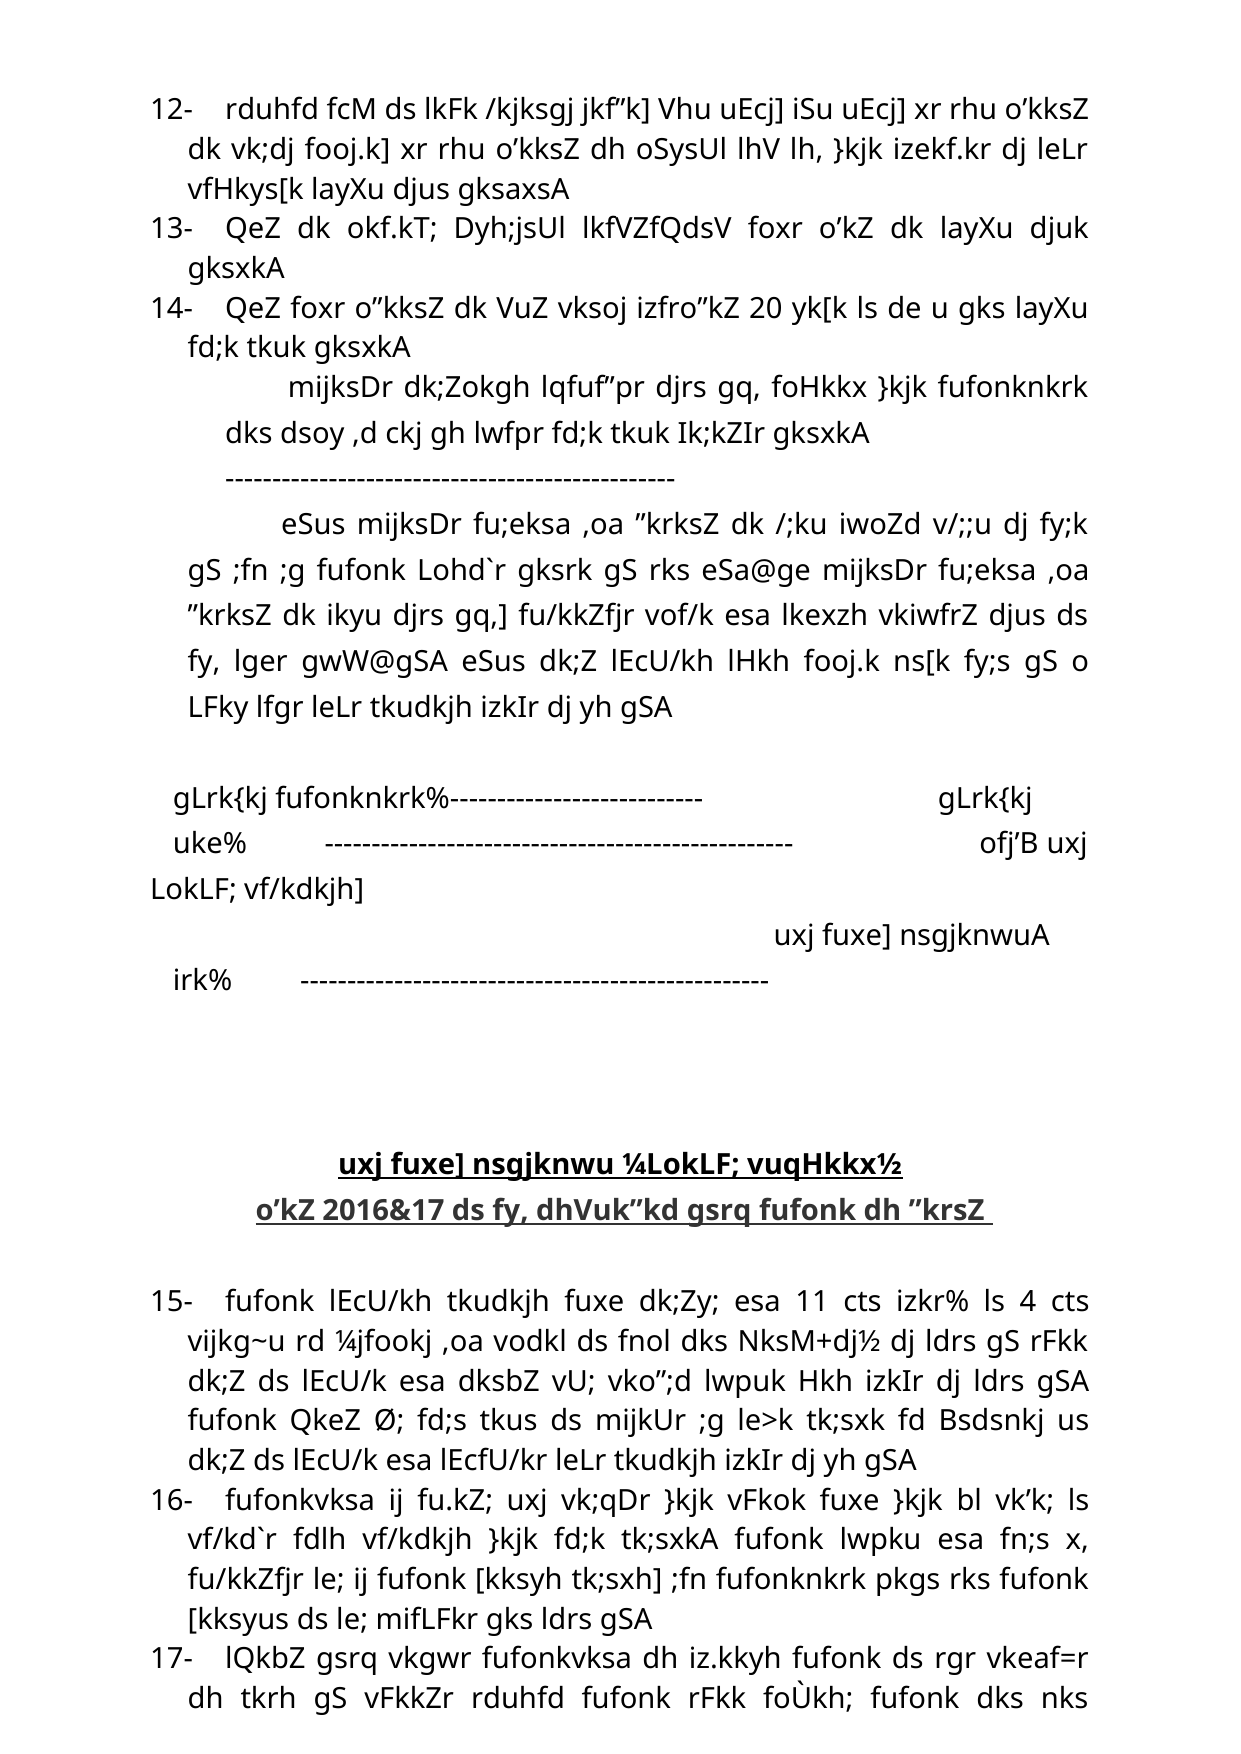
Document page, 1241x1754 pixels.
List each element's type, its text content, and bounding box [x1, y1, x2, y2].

text o’kZ 2016&17 ds fy, dhVuk”kd gsrq fufonk dh ”krsZ [150, 1189, 1090, 1229]
list rduhfd fcM ds lkFk /kjksgj jkf”k] Vhu uEcj] iSu uEcj] xr rhu o’kksZ dk vk;dj fooj.k] xr rhu o’kksZ dh oSysUl lhV lh, }kjk izekf.kr dj leLr vfHkys[k layXu djus gksaxsA [150, 89, 1090, 208]
list QeZ foxr o”kksZ dk VuZ vksoj izfro”kZ 20 yk[k ls de u gks layXu fd;k tkuk gksxkA [150, 287, 1090, 366]
text eSus mijksDr fu;eksa ,oa ”krksZ dk /;ku iwoZd v/;;u dj fy;k gS ;fn ;g fufonk Lohd`r gksrk gS rks eSa@ge mijksDr fu;eksa ,oa ”krksZ dk ikyu djrs gq,] fu/kkZfjr vof/k esa lkexzh vkiwfrZ djus ds fy, lger gwW@gSA eSus dk;Z lEcU/kh lHkh fooj.k ns[k fy;s gS o LFky lfgr leLr tkudkjh izkIr dj yh gSA [187, 503, 1090, 726]
list fufonk lEcU/kh tkudkjh fuxe dk;Zy; esa 11 cts izkr% ls 4 cts vijkg~u rd ¼jfookj ,oa vodkl ds fnol dks NksM+dj½ dj ldrs gS rFkk dk;Z ds lEcU/k esa dksbZ vU; vko”;d lwpuk Hkh izkIr dj ldrs gSA fufonk QkeZ Ø; fd;s tkus ds mijkUr ;g le>k tk;sxk fd Bsdsnkj us dk;Z ds lEcU/k esa lEcfU/kr leLr tkudkjh izkIr dj yh gSA [150, 1280, 1090, 1479]
text ------------------------------------------------ [225, 458, 1090, 497]
text uxj fuxe] nsgjknwuA [675, 914, 1090, 954]
list fufonkvksa ij fu.kZ; uxj vk;qDr }kjk vFkok fuxe }kjk bl vk’k; ls vf/kd`r fdlh vf/kdkjh }kjk fd;k tk;sxkA fufonk lwpku esa fn;s x, fu/kkZfjr le; ij fufonk [kksyh tk;sxh] ;fn fufonknkrk pkgs rks fufonk [kksyus ds le; mifLFkr gks ldrs gSA [150, 1479, 1090, 1638]
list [150, 1638, 1090, 1717]
text gLrk{kj fufonknkrk%--------------------------- gLrk{kj [150, 777, 1090, 817]
text mijksDr dk;Zokgh lqfuf”pr djrs gq, foHkkx }kjk fufonknkrk dks dsoy ,d ckj gh lwfpr fd;k tkuk Ik;kZIr gksxkA [225, 366, 1090, 452]
list QeZ dk okf.kT; Dyh;jsUl lkfVZfQdsV foxr o’kZ dk layXu djuk gksxkA [150, 208, 1090, 287]
text irk% -------------------------------------------------- [150, 959, 1090, 999]
text uke% -------------------------------------------------- ofj’B uxj LokLF; vf/kdkjh] [150, 823, 1090, 908]
text uxj fuxe] nsgjknwu ¼LokLF; vuqHkkx½ [150, 1143, 1090, 1183]
